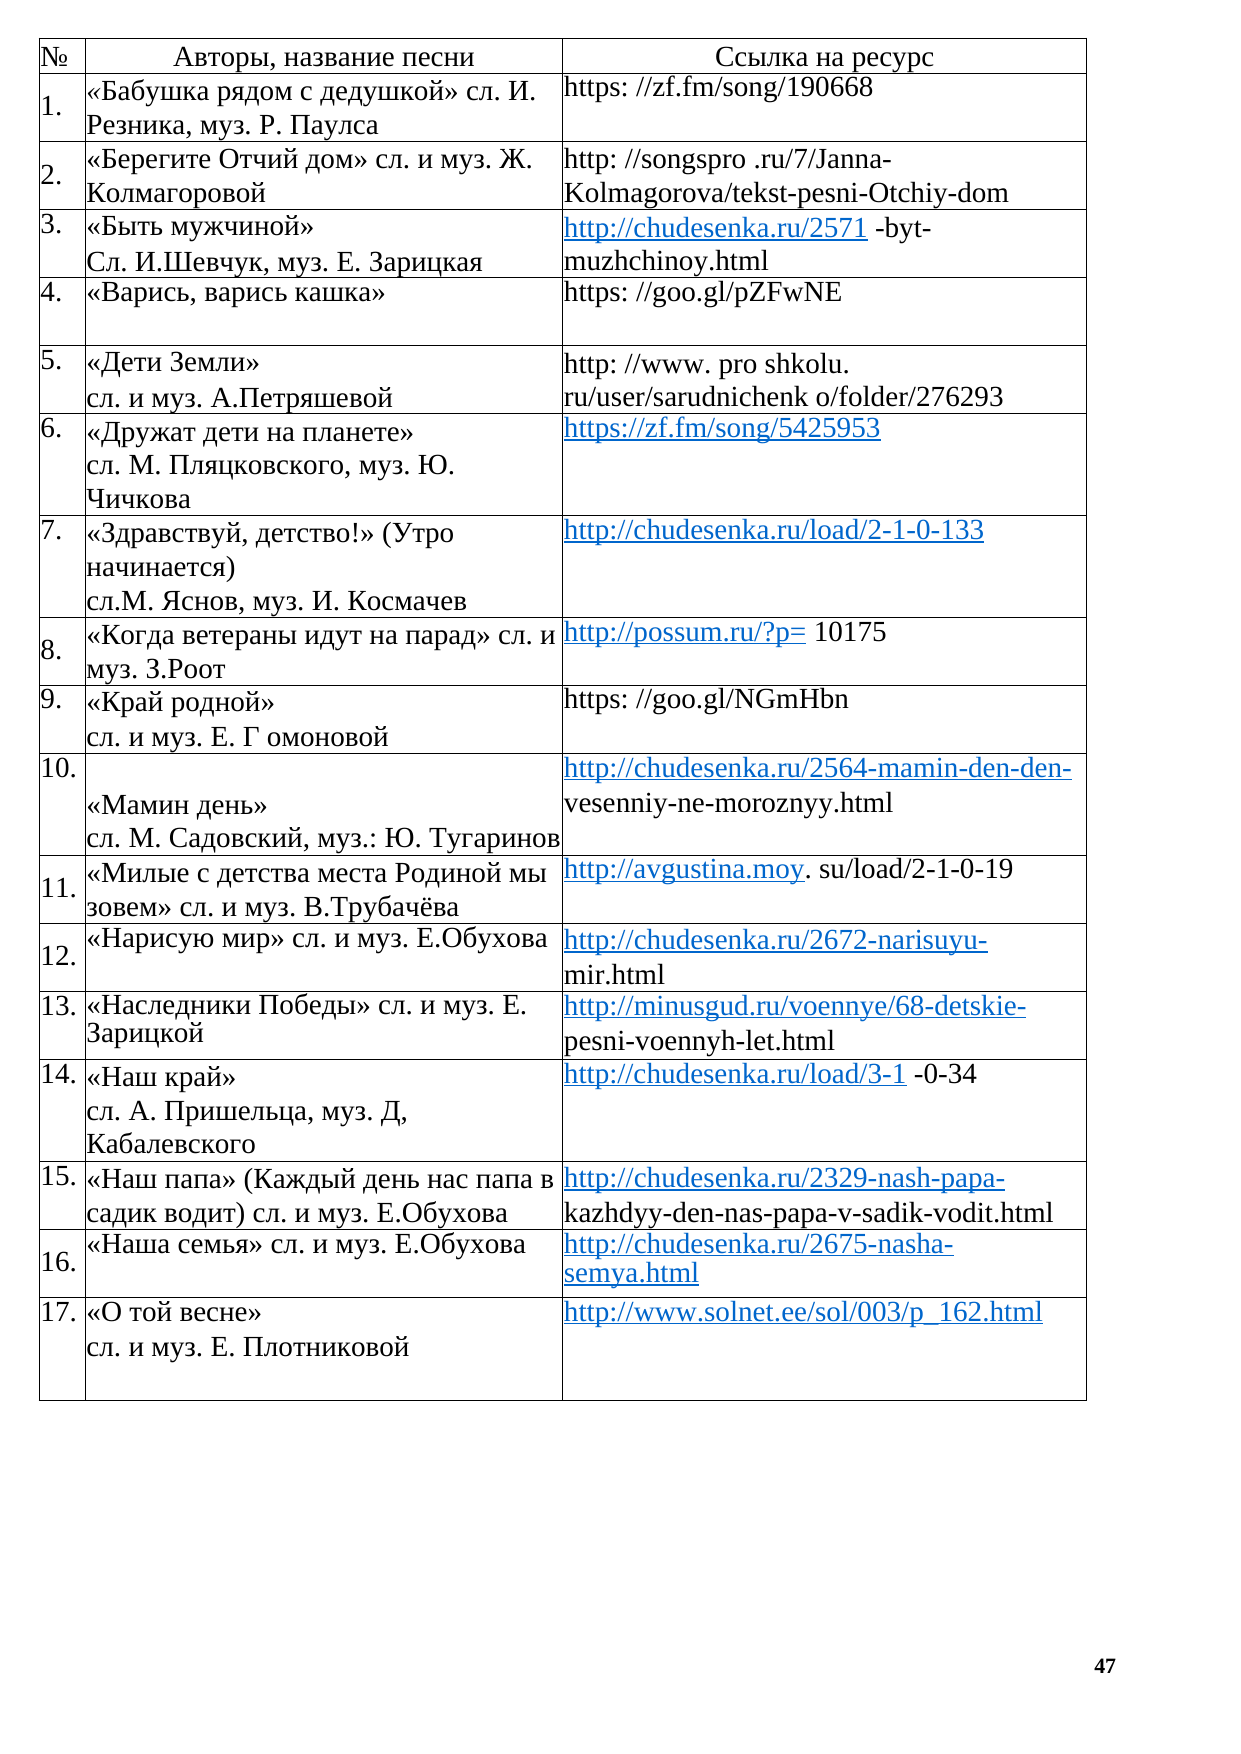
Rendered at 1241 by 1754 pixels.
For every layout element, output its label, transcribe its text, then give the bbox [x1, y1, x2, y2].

table_cell «Варись, варись кашка» [86, 278, 562, 345]
table_cell http://chudesenka.ru/2571 -byt- muzhchinoy.html [563, 210, 1086, 277]
table_cell 6. [40, 414, 85, 515]
table_cell «Когда ветераны идут на парад» сл. и муз. З.Роот [86, 618, 562, 684]
table_cell http://chudesenka.ru/2564-mamin-den-den- vesenniy-ne-moroznyy.html [563, 754, 1086, 854]
table_cell 10. [40, 754, 85, 854]
table_cell http://chudesenka.ru/load/3-1 -0-34 [563, 1060, 1086, 1161]
table_cell 15. [40, 1162, 85, 1229]
table_header Авторы, название песни [86, 39, 562, 72]
table_cell «О той весне» сл. и муз. Е. Плотниковой [86, 1298, 562, 1400]
table_cell http://chudesenka.ru/2329-nash-papa- kazhdyy-den-nas-papa-v-sadik-vodit.html [563, 1162, 1086, 1229]
table_cell «Дружат дети на планете» сл. М. Пляцковского, муз. Ю. Чичкова [86, 414, 562, 515]
table_cell http: //songspro .ru/7/Janna- Kolmagorova/tekst-pesni-Otchiy-dom [563, 142, 1086, 209]
table_cell «Наш край» сл. А. Пришельца, муз. Д, Кабалевского [86, 1060, 562, 1161]
table_cell «Бабушка рядом с дедушкой» сл. И. Резника, муз. Р. Паулса [86, 74, 562, 141]
table_cell http://chudesenka.ru/2675-nasha-semya.html [563, 1230, 1086, 1297]
table_cell http://avgustina.moy. su/load/2-1-0-19 [563, 856, 1086, 923]
table_cell http://chudesenka.ru/2672-narisuyu- mir.html [563, 924, 1086, 991]
table_cell «Наследники Победы» сл. и муз. Е. Зарицкой [86, 992, 562, 1059]
table_cell 16. [40, 1230, 85, 1297]
table_cell https: //goo.gl/NGmHbn [563, 686, 1086, 753]
table_cell 8. [40, 618, 85, 684]
table_cell «Быть мужчиной» Сл. И.Шевчук, муз. Е. Зарицкая [86, 210, 562, 277]
table_cell 1. [40, 74, 85, 141]
table_cell «Наша семья» сл. и муз. Е.Обухова [86, 1230, 562, 1297]
table_cell http://www.solnet.ee/sol/003/p_162.html [563, 1298, 1086, 1400]
table_cell 17. [40, 1298, 85, 1400]
table_cell http://possum.ru/?p= 10175 [563, 618, 1086, 684]
table_cell 14. [40, 1060, 85, 1161]
table_cell 2. [40, 142, 85, 209]
table_cell «Здравствуй, детство!» (Утро начинается) сл.М. Яснов, муз. И. Космачев [86, 516, 562, 617]
table_cell 5. [40, 346, 85, 413]
table_cell 7. [40, 516, 85, 617]
table_cell 9. [40, 686, 85, 753]
table_cell 3. [40, 210, 85, 277]
table_cell «Край родной» сл. и муз. Е. Г омоновой [86, 686, 562, 753]
table_cell 13. [40, 992, 85, 1059]
table_header Ссылка на ресурс [563, 39, 1086, 72]
table_cell 11. [40, 856, 85, 923]
table_cell http://chudesenka.ru/load/2-1-0-133 [563, 516, 1086, 617]
table_cell 4. [40, 278, 85, 345]
text 47 [1094, 1656, 1116, 1678]
table_cell «Дети Земли» сл. и муз. А.Петряшевой [86, 346, 562, 413]
table_cell http: //www. pro shkolu. ru/user/sarudnichenk o/folder/276293 [563, 346, 1086, 413]
table_header № [40, 39, 85, 72]
table_cell 12. [40, 924, 85, 991]
table_cell https: //zf.fm/song/190668 [563, 74, 1086, 141]
table_cell http://minusgud.ru/voennye/68-detskie- pesni-voennyh-let.html [563, 992, 1086, 1059]
table_cell https://zf.fm/song/5425953 [563, 414, 1086, 515]
table_cell «Мамин день» сл. М. Садовский, муз.: Ю. Тугаринов [86, 754, 562, 854]
table_cell «Нарисую мир» сл. и муз. Е.Обухова [86, 924, 562, 991]
table_cell «Берегите Отчий дом» сл. и муз. Ж. Колмагоровой [86, 142, 562, 209]
table_cell «Наш папа» (Каждый день нас папа в садик водит) сл. и муз. Е.Обухова [86, 1162, 562, 1229]
table_cell «Милые с детства места Родиной мы зовем» сл. и муз. В.Трубачёва [86, 856, 562, 923]
table_cell https: //goo.gl/pZFwNE [563, 278, 1086, 345]
